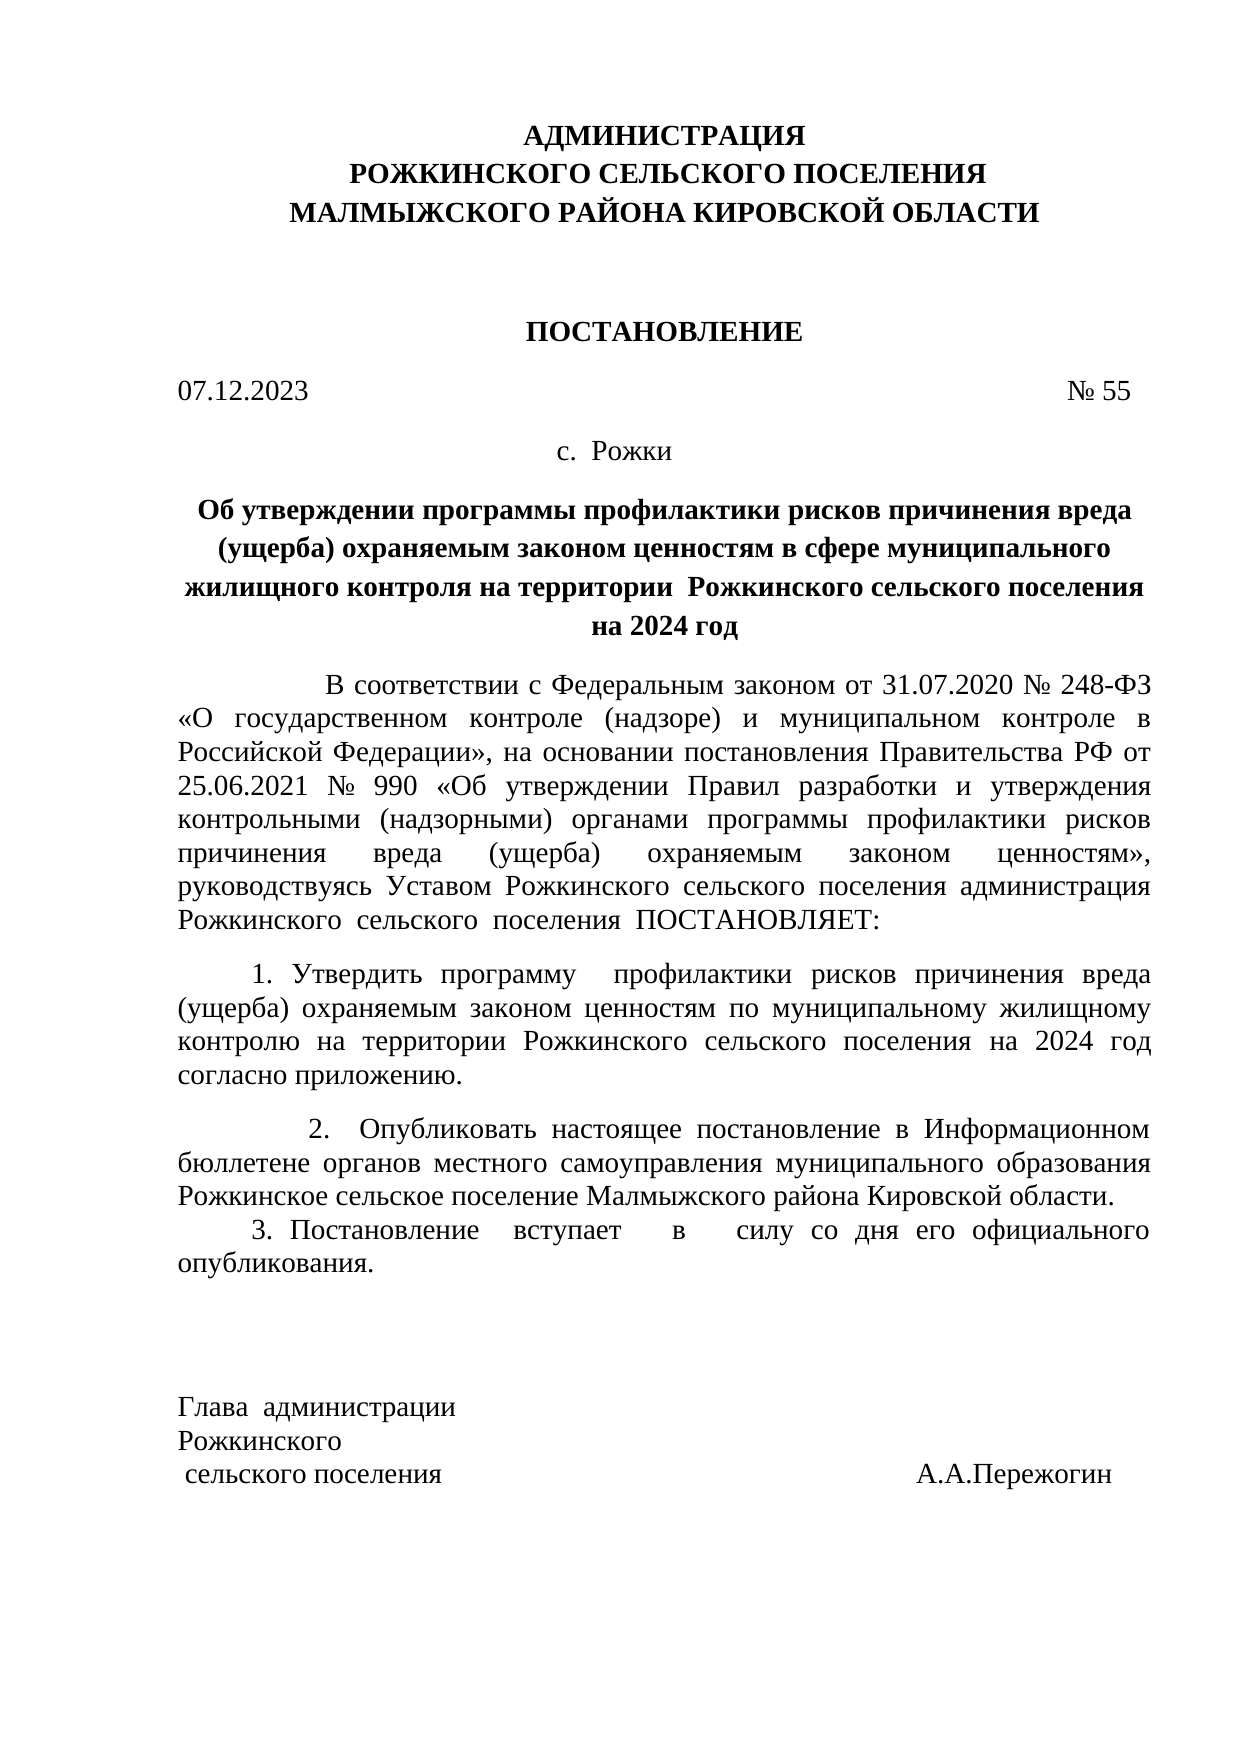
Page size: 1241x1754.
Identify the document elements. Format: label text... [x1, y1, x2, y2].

text АДМИНИСТРАЦИЯ [177, 118, 1152, 152]
text Об утверждении программы профилактики рисков причинения вреда (ущерба) охраняемым законом ценностям в сфере муниципального жилищного контроля на территории Рожкинского сельского поселения на 2024 год [177, 492, 1152, 641]
text с. Рожки [177, 433, 1152, 466]
text ПОСТАНОВЛЕНИЕ [177, 314, 1152, 347]
text 07.12.2023 № 55 [177, 373, 1152, 407]
text МАЛМЫЖСКОГО РАЙОНА КИРОВСКОЙ ОБЛАСТИ [177, 195, 1152, 229]
text Рожкинского [177, 1423, 1152, 1456]
text В соответствии с Федеральным законом от 31.07.2020 № 248-ФЗ «О государственном контроле (надзоре) и муниципальном контроле в Российской Федерации», на основании постановления Правительства РФ от 25.06.2021 № 990 «Об утверждении Правил разработки и утверждения контрольными (надзорными) органами программы профилактики рисков причинения вреда (ущерба) охраняемым законом ценностям», руководствуясь Уставом Рожкинского сельского поселения администрация Рожкинского сельского поселения ПОСТАНОВЛЯЕТ: [177, 667, 1152, 935]
text 1. Утвердить программу профилактики рисков причинения вреда (ущерба) охраняемым законом ценностям по муниципальному жилищному контролю на территории Рожкинского сельского поселения на 2024 год согласно приложению. [177, 956, 1152, 1090]
text 2. Опубликовать настоящее постановление в Информационном бюллетене органов местного самоуправления муниципального образования Рожкинское сельское поселение Малмыжского района Кировской области. [177, 1111, 1152, 1212]
text 3. Постановление вступает в силу со дня его официального опубликования. [177, 1212, 1152, 1279]
text Глава администрации [177, 1389, 1152, 1423]
text сельского поселения А.А.Пережогин [177, 1456, 1152, 1490]
text РОЖКИНСКОГО СЕЛЬСКОГО ПОСЕЛЕНИЯ [177, 157, 1152, 190]
